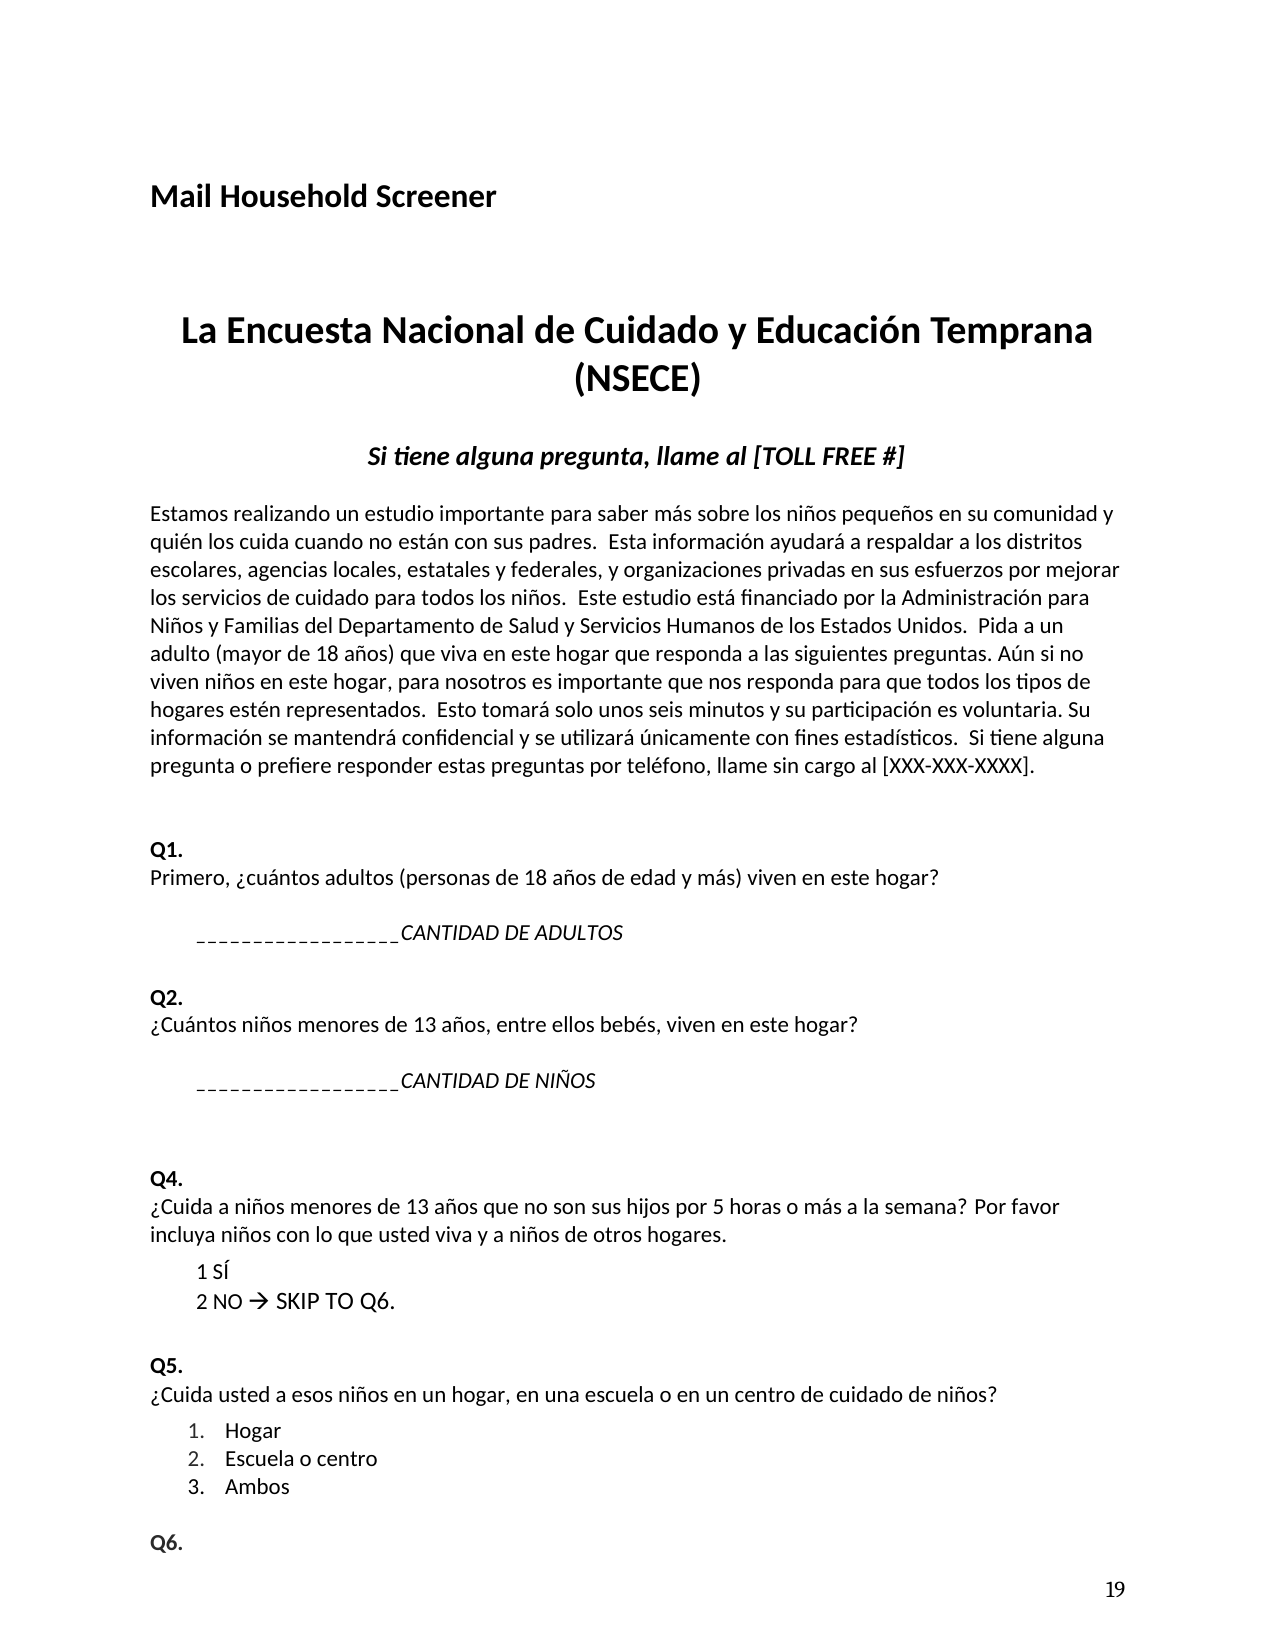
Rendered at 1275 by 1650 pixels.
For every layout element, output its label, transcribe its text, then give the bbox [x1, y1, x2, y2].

subtitle La Encuesta Nacional de Cuidado y Educación Temprana (NSECE) [150, 304, 1125, 401]
text Q1. [150, 835, 1125, 863]
text Primero, ¿cuántos adultos (personas de 18 años de edad y más) viven en este hogar? [150, 863, 1125, 891]
text Q2. [150, 983, 1125, 1011]
text Si tiene alguna pregunta, llame al [TOLL FREE #] [150, 439, 1125, 472]
text Q5. [150, 1352, 1125, 1380]
text Q4. [150, 1164, 1125, 1192]
subtitle Mail Household Screener [150, 175, 1125, 216]
text 1 SÍ [196, 1257, 1125, 1285]
list Ambos [187, 1472, 1125, 1500]
list Escuela o centro [187, 1444, 1125, 1472]
text ¿Cuántos niños menores de 13 años, entre ellos bebés, viven en este hogar? [150, 1011, 1125, 1039]
text ¿Cuida usted a esos niños en un hogar, en una escuela o en un centro de cuidado de niños? [150, 1380, 1125, 1408]
text 2 NO SKIP TO Q6. [196, 1285, 1125, 1315]
list Hogar [187, 1416, 1125, 1444]
text Estamos realizando un estudio importante para saber más sobre los niños pequeños en su comunidad y quién los cuida cuando no están con sus padres. Esta información ayudará a respaldar a los distritos escolares, agencias locales, estatales y federales, y organizaciones privadas en sus esfuerzos por mejorar los servicios de cuidado para todos los niños. Este estudio está financiado por la Administración para Niños y Familias del Departamento de Salud y Servicios Humanos de los Estados Unidos. Pida a un adulto (mayor de 18 años) que viva en este hogar que responda a las siguientes preguntas. Aún si no viven niños en este hogar, para nosotros es importante que nos responda para que todos los tipos de hogares estén representados. Esto tomará solo unos seis minutos y su participación es voluntaria. Su información se mantendrá confidencial y se utilizará únicamente con fines estadísticos. Si tiene alguna pregunta o prefiere responder estas preguntas por teléfono, llame sin cargo al [XXX-XXX-XXXX]. [150, 499, 1125, 779]
text ¿Cuida a niños menores de 13 años que no son sus hijos por 5 horas o más a la semana? Por favor incluya niños con lo que usted viva y a niños de otros hogares. [150, 1192, 1125, 1248]
text Q6. [150, 1528, 1125, 1556]
text __________________CANTIDAD DE ADULTOS [196, 918, 1125, 946]
text __________________CANTIDAD DE NIÑOS [196, 1066, 1125, 1094]
